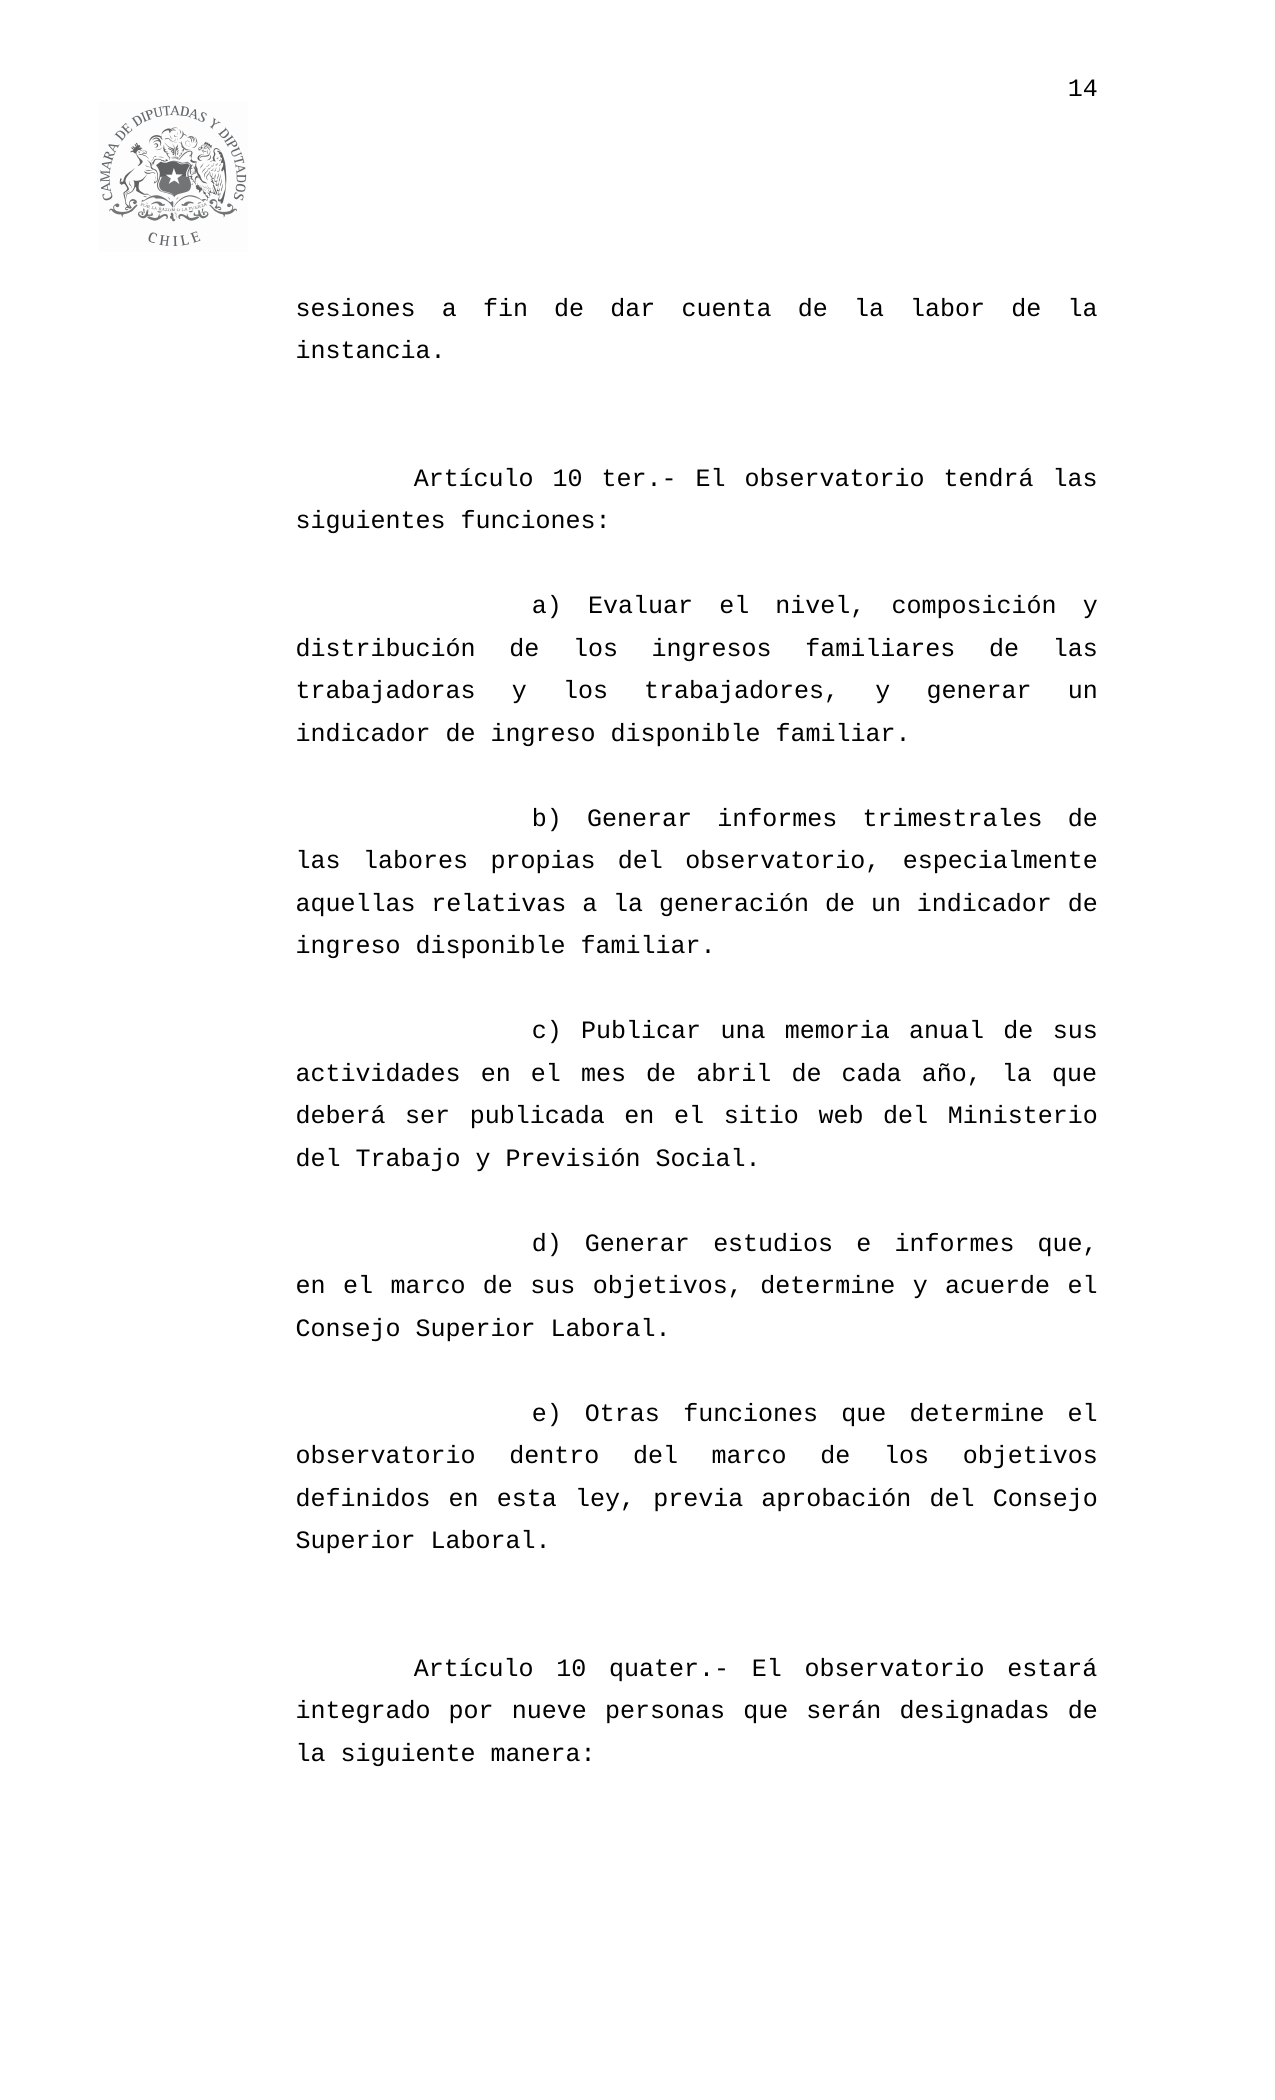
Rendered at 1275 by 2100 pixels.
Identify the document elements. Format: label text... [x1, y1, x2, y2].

picture [97, 101, 249, 252]
text e) Otras funciones que determine el observatorio dentro del marco de los objetivos definidos en esta ley, previa aprobación del Consejo Superior Laboral. [295, 1400, 1098, 1556]
text c) Publicar una memoria anual de sus actividades en el mes de abril de cada año, la que deberá ser publicada en el sitio web del Ministerio del Trabajo y Previsión Social. [295, 1018, 1098, 1174]
text Artículo 10 quater.- El observatorio estará integrado por nueve personas que serán designadas de la siguiente manera: [295, 1655, 1098, 1769]
text d) Generar estudios e informes que, en el marco de sus objetivos, determine y acuerde el Consejo Superior Laboral. [295, 1230, 1098, 1344]
text a) Evaluar el nivel, composición y distribución de los ingresos familiares de las trabajadoras y los trabajadores, y generar un indicador de ingreso disponible familiar. [295, 593, 1098, 749]
text b) Generar informes trimestrales de las labores propias del observatorio, especialmente aquellas relativas a la generación de un indicador de ingreso disponible familiar. [295, 805, 1098, 961]
text Artículo 10 ter.- El observatorio tendrá las siguientes funciones: [295, 465, 1098, 536]
